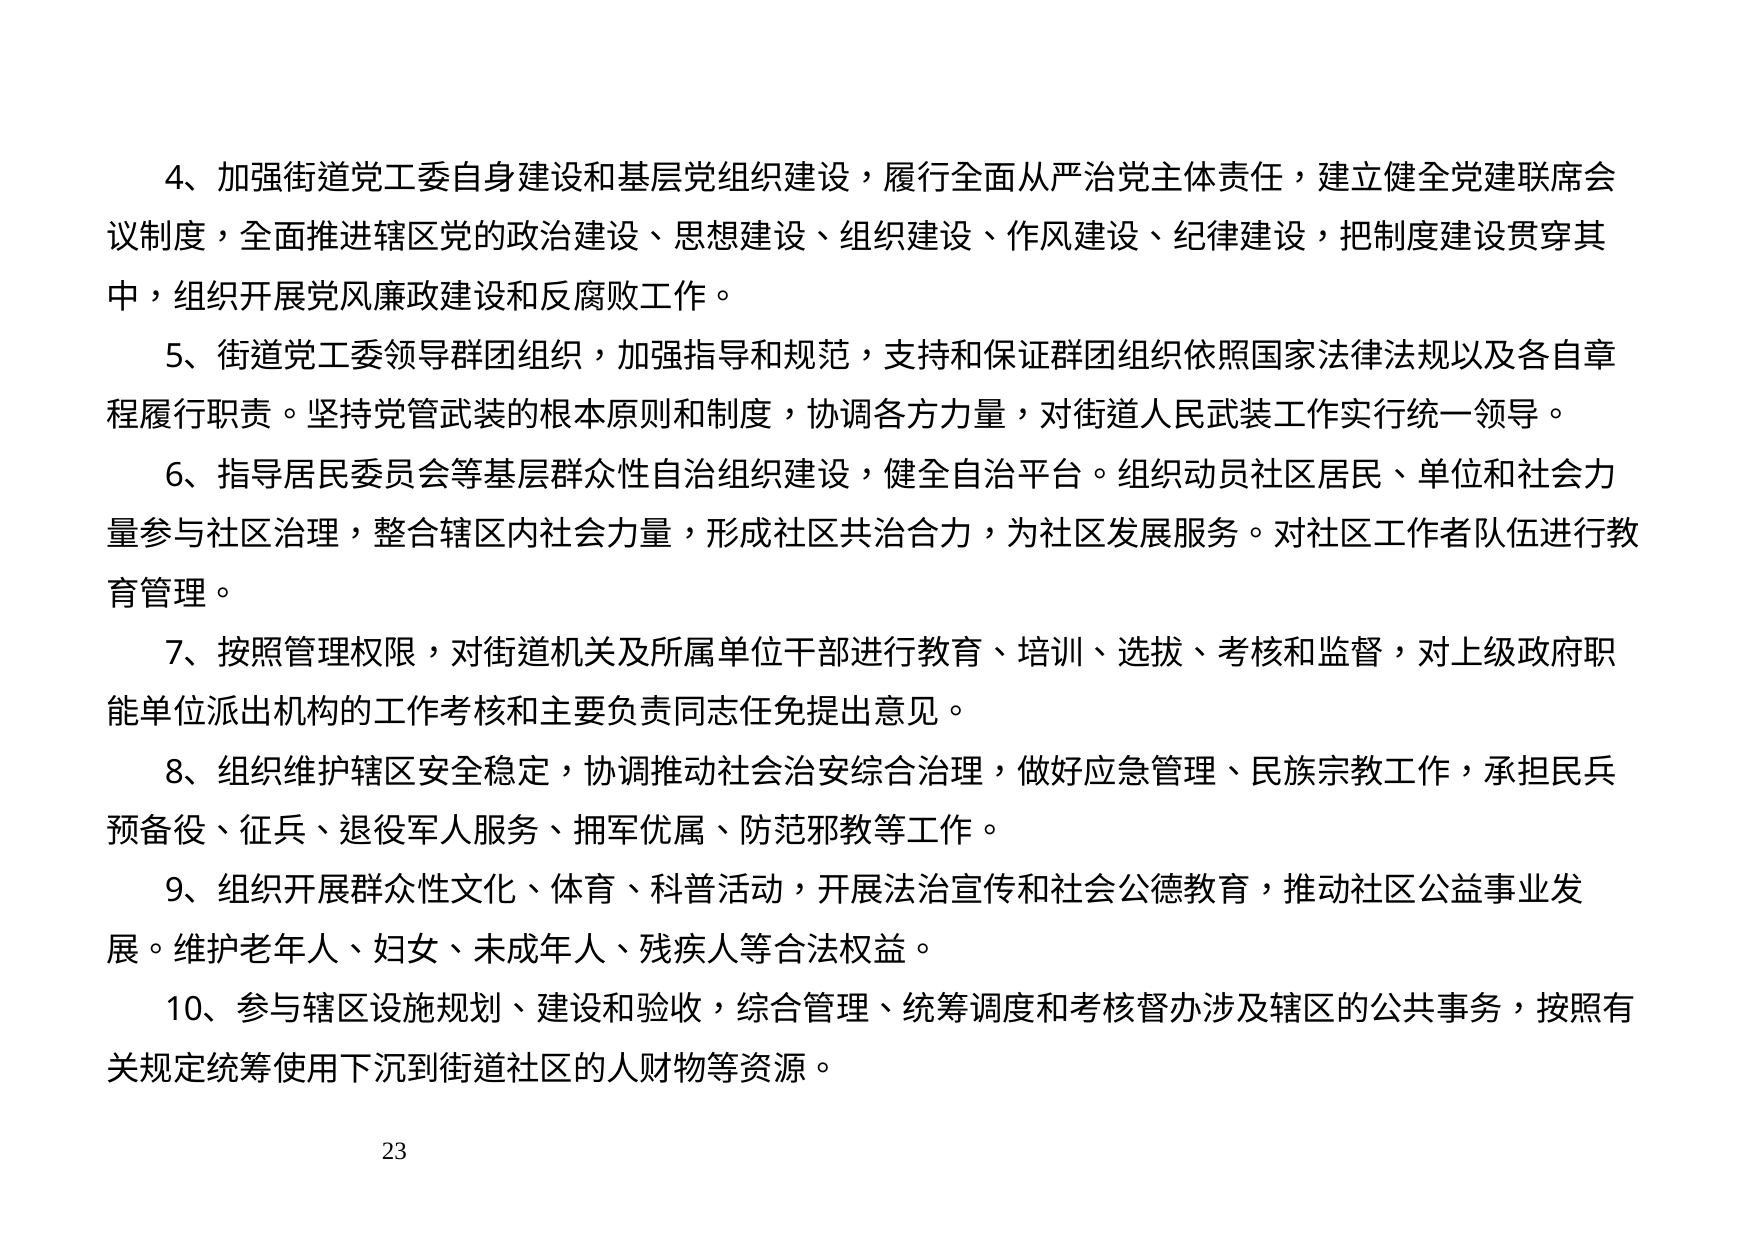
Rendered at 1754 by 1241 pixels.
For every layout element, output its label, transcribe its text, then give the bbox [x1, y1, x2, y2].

text 5、街道党工委领导群团组织，加强指导和规范，支持和保证群团组织依照国家法律法规以及各自章程履行职责。坚持党管武装的根本原则和制度，协调各方力量，对街道人民武装工作实行统一领导。 [106, 320, 1648, 439]
text 7、按照管理权限，对街道机关及所属单位干部进行教育、培训、选拔、考核和监督，对上级政府职能单位派出机构的工作考核和主要负责同志任免提出意见。 [106, 617, 1648, 736]
text 8、组织维护辖区安全稳定，协调推动社会治安综合治理，做好应急管理、民族宗教工作，承担民兵预备役、征兵、退役军人服务、拥军优属、防范邪教等工作。 [106, 736, 1648, 854]
text 4、加强街道党工委自身建设和基层党组织建设，履行全面从严治党主体责任，建立健全党建联席会议制度，全面推进辖区党的政治建设、思想建设、组织建设、作风建设、纪律建设，把制度建设贯穿其中，组织开展党风廉政建设和反腐败工作。 [106, 142, 1648, 320]
text 9、组织开展群众性文化、体育、科普活动，开展法治宣传和社会公德教育，推动社区公益事业发展。维护老年人、妇女、未成年人、残疾人等合法权益。 [106, 854, 1648, 973]
text 6、指导居民委员会等基层群众性自治组织建设，健全自治平台。组织动员社区居民、单位和社会力量参与社区治理，整合辖区内社会力量，形成社区共治合力，为社区发展服务。对社区工作者队伍进行教育管理。 [106, 439, 1648, 617]
text 10、参与辖区设施规划、建设和验收，综合管理、统筹调度和考核督办涉及辖区的公共事务，按照有关规定统筹使用下沉到街道社区的人财物等资源。 [106, 973, 1648, 1092]
